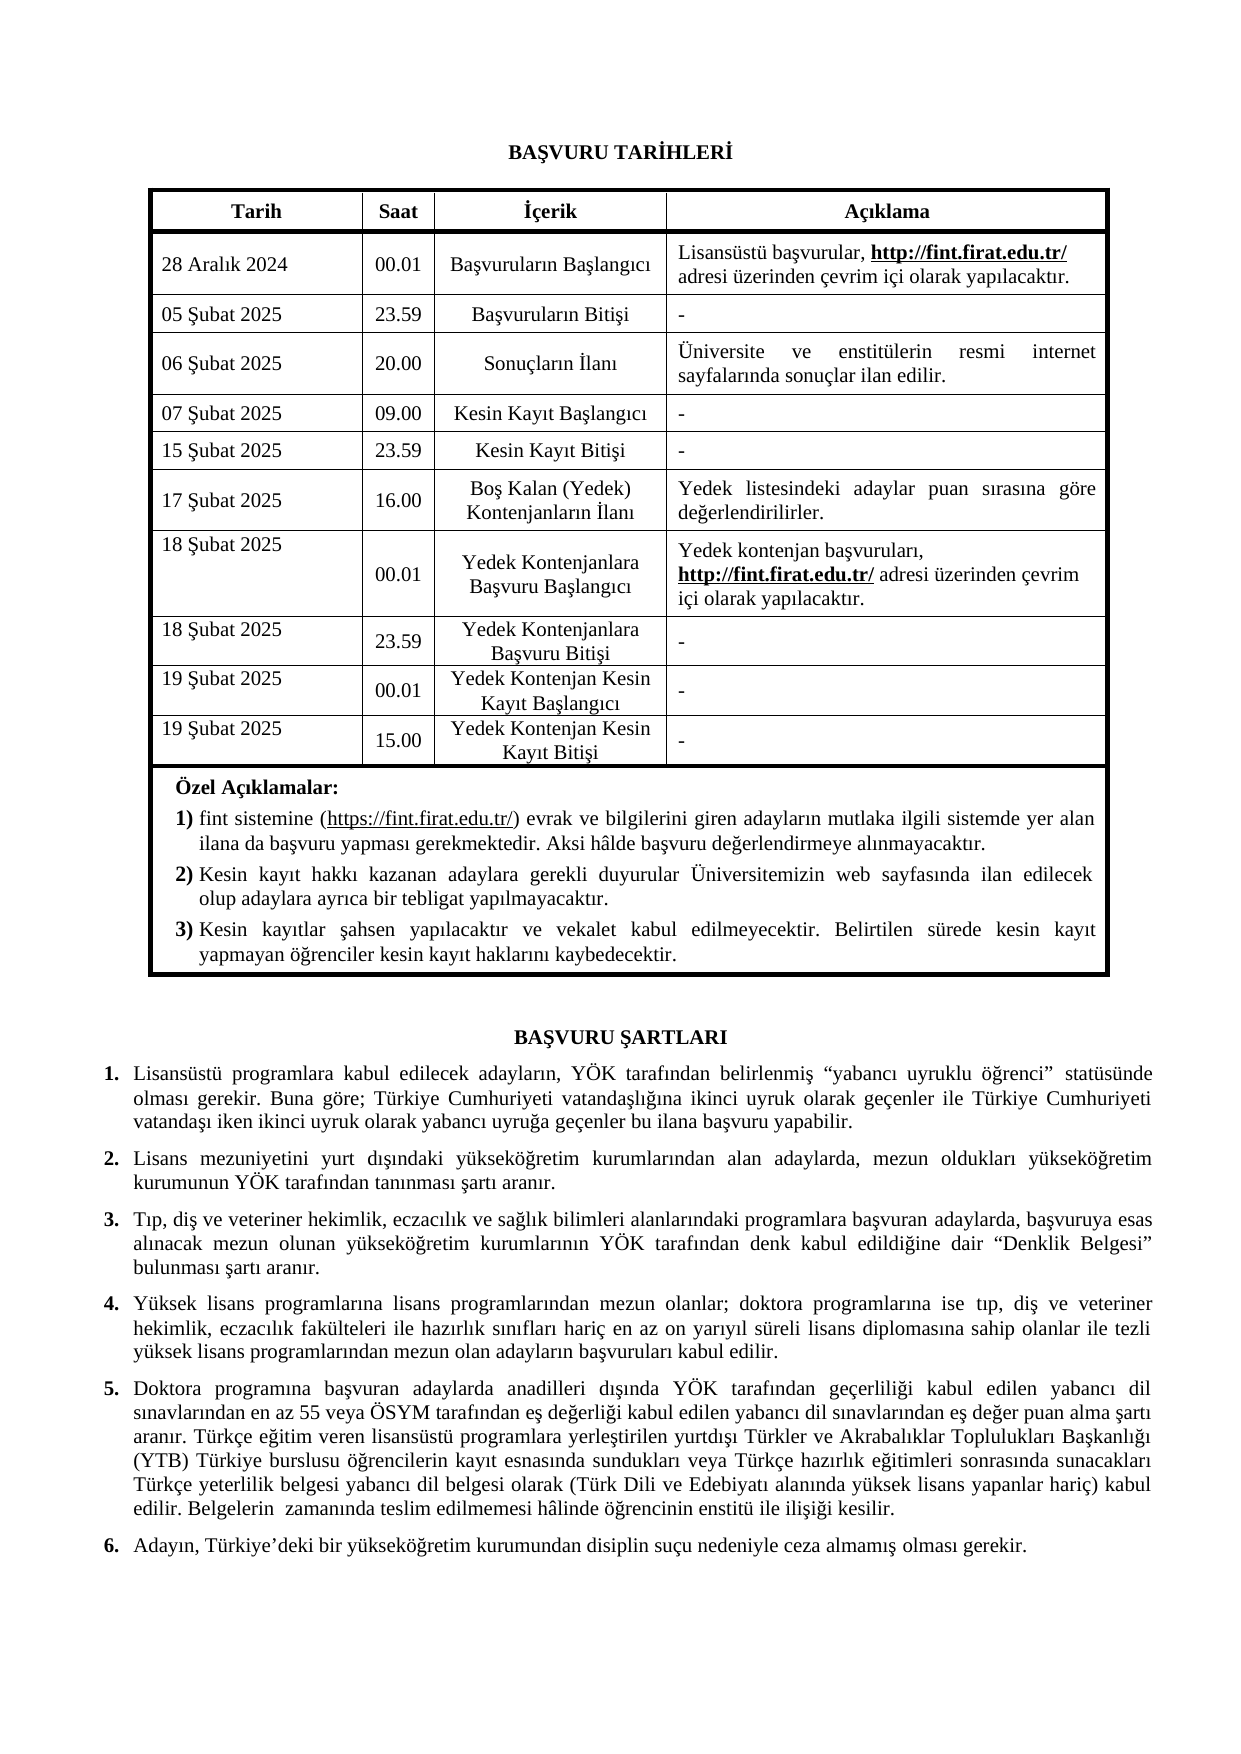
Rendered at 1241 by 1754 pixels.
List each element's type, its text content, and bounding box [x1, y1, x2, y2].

table_cell Kesin Kayıt Bitişi [435, 432, 666, 469]
list Tıp, diş ve veteriner hekimlik, eczacılık ve sağlık bilimleri alanlarındaki programlara başvuran adaylarda, başvuruya esas alınacak mezun olunan yükseköğretim kurumlarının YÖK tarafından denk kabul edildiğine dair “Denklik Belgesi” bulunması şartı aranır. [103, 1207, 1153, 1279]
table_cell 18 Şubat 2025 [153, 617, 362, 665]
list Yüksek lisans programlarına lisans programlarından mezun olanlar; doktora programlarına ise tıp, diş ve veteriner hekimlik, eczacılık fakülteleri ile hazırlık sınıfları hariç en az on yarıyıl süreli lisans diplomasına sahip olanlar ile tezli yüksek lisans programlarından mezun olan adayların başvuruları kabul edilir. [103, 1291, 1153, 1363]
table_cell Başvuruların Bitişi [435, 295, 666, 332]
table_cell Üniversite ve enstitülerin resmi internet sayfalarında sonuçlar ilan edilir. [667, 333, 1105, 393]
table_cell 19 Şubat 2025 [153, 716, 362, 764]
table_cell - [667, 666, 1105, 714]
table_header İçerik [435, 192, 666, 229]
table_cell - [667, 716, 1105, 764]
table_header Saat [363, 192, 434, 229]
text BAŞVURU TARİHLERİ [233, 139, 1008, 164]
table_cell 00.01 [363, 234, 434, 294]
table_cell 00.01 [363, 666, 434, 714]
table_cell 23.59 [363, 432, 434, 469]
table_cell Yedek listesindeki adaylar puan sırasına göre değerlendirilirler. [667, 470, 1105, 530]
table_cell 23.59 [363, 617, 434, 665]
table_cell 28 Aralık 2024 [153, 234, 362, 294]
table_cell 23.59 [363, 295, 434, 332]
table_cell 17 Şubat 2025 [153, 470, 362, 530]
list Doktora programına başvuran adaylarda anadilleri dışında YÖK tarafından geçerliliği kabul edilen yabancı dil sınavlarından en az 55 veya ÖSYM tarafından eş değerliği kabul edilen yabancı dil sınavlarından eş değer puan alma şartı aranır. Türkçe eğitim veren lisansüstü programlara yerleştirilen yurtdışı Türkler ve Akrabalıklar Toplulukları Başkanlığı (YTB) Türkiye burslusu öğrencilerin kayıt esnasında sundukları veya Türkçe hazırlık eğitimleri sonrasında sunacakları Türkçe yeterlilik belgesi yabancı dil belgesi olarak (Türk Dili ve Edebiyatı alanında yüksek lisans yapanlar hariç) kabul edilir. Belgelerin zamanında teslim edilmemesi hâlinde öğrencinin enstitü ile ilişiği kesilir. [103, 1376, 1153, 1520]
table_cell Boş Kalan (Yedek) Kontenjanların İlanı [435, 470, 666, 530]
table_cell 19 Şubat 2025 [153, 666, 362, 714]
table_cell - [667, 395, 1105, 431]
table_cell 07 Şubat 2025 [153, 395, 362, 431]
table_header Açıklama [667, 192, 1105, 229]
table_cell Yedek Kontenjan Kesin Kayıt Başlangıcı [435, 666, 666, 714]
table_cell Özel Açıklamalar: fint sistemine (https://fint.firat.edu.tr/) evrak ve bilgilerini giren adayların mutlaka ilgili sistemde yer alan ilana da başvuru yapması gerekmektedir. Aksi hâlde başvuru değerlendirmeye alınmayacaktır. Kesin kayıt hakkı kazanan adaylara gerekli duyurular Üniversitemizin web sayfasında ilan edilecek olup adaylara ayrıca bir tebligat yapılmayacaktır. Kesin kayıtlar şahsen yapılacaktır ve vekalet kabul edilmeyecektir. Belirtilen sürede kesin kayıt yapmayan öğrenciler kesin kayıt haklarını kaybedecektir. [153, 768, 1105, 972]
list Adayın, Türkiye’deki bir yükseköğretim kurumundan disiplin suçu nedeniyle ceza almamış olması gerekir. [103, 1533, 1153, 1557]
table_cell 05 Şubat 2025 [153, 295, 362, 332]
table_cell 16.00 [363, 470, 434, 530]
table_cell Yedek Kontenjan Kesin Kayıt Bitişi [435, 716, 666, 764]
table_cell 06 Şubat 2025 [153, 333, 362, 393]
table_cell Yedek Kontenjanlara Başvuru Bitişi [435, 617, 666, 665]
table_cell Sonuçların İlanı [435, 333, 666, 393]
list Lisans mezuniyetini yurt dışındaki yükseköğretim kurumlarından alan adaylarda, mezun oldukları yükseköğretim kurumunun YÖK tarafından tanınması şartı aranır. [103, 1146, 1153, 1194]
table_cell Yedek kontenjan başvuruları, http://fint.firat.edu.tr/ adresi üzerinden çevrim içi olarak yapılacaktır. [667, 531, 1105, 616]
table_cell 18 Şubat 2025 [153, 531, 362, 616]
table_cell 09.00 [363, 395, 434, 431]
text BAŞVURU ŞARTLARI [399, 1025, 842, 1049]
table_cell - [667, 295, 1105, 332]
table_cell - [667, 432, 1105, 469]
table_cell 20.00 [363, 333, 434, 393]
table_cell Kesin Kayıt Başlangıcı [435, 395, 666, 431]
table_cell 15.00 [363, 716, 434, 764]
list Lisansüstü programlara kabul edilecek adayların, YÖK tarafından belirlenmiş “yabancı uyruklu öğrenci” statüsünde olması gerekir. Buna göre; Türkiye Cumhuriyeti vatandaşlığına ikinci uyruk olarak geçenler ile Türkiye Cumhuriyeti vatandaşı iken ikinci uyruk olarak yabancı uyruğa geçenler bu ilana başvuru yapabilir. [103, 1061, 1153, 1133]
table_cell Başvuruların Başlangıcı [435, 234, 666, 294]
table_cell - [667, 617, 1105, 665]
table_cell 15 Şubat 2025 [153, 432, 362, 469]
table_cell 00.01 [363, 531, 434, 616]
table_cell Yedek Kontenjanlara Başvuru Başlangıcı [435, 531, 666, 616]
table_header Tarih [153, 192, 362, 229]
table_cell Lisansüstü başvurular, http://fint.firat.edu.tr/ adresi üzerinden çevrim içi olarak yapılacaktır. [667, 234, 1105, 294]
